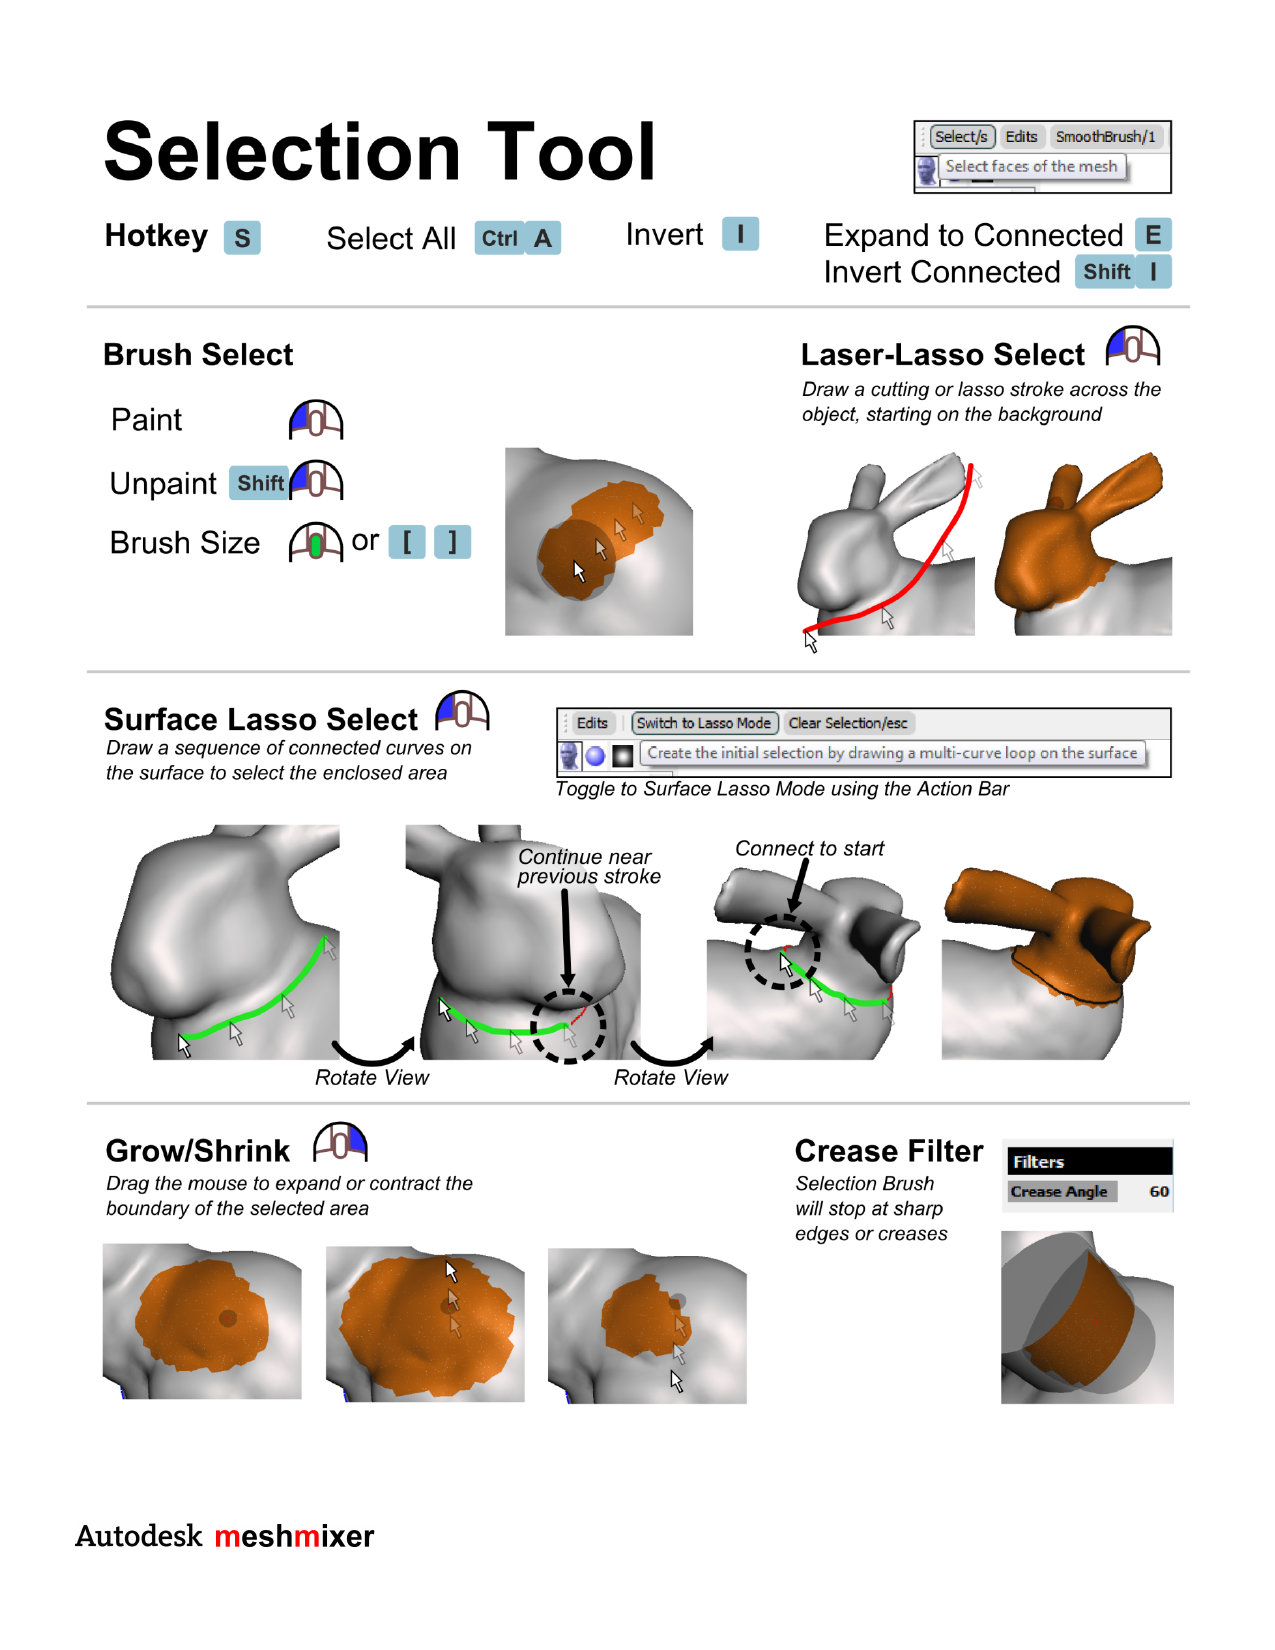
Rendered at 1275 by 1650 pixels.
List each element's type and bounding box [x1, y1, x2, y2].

picture [75, 75, 1200, 1547]
